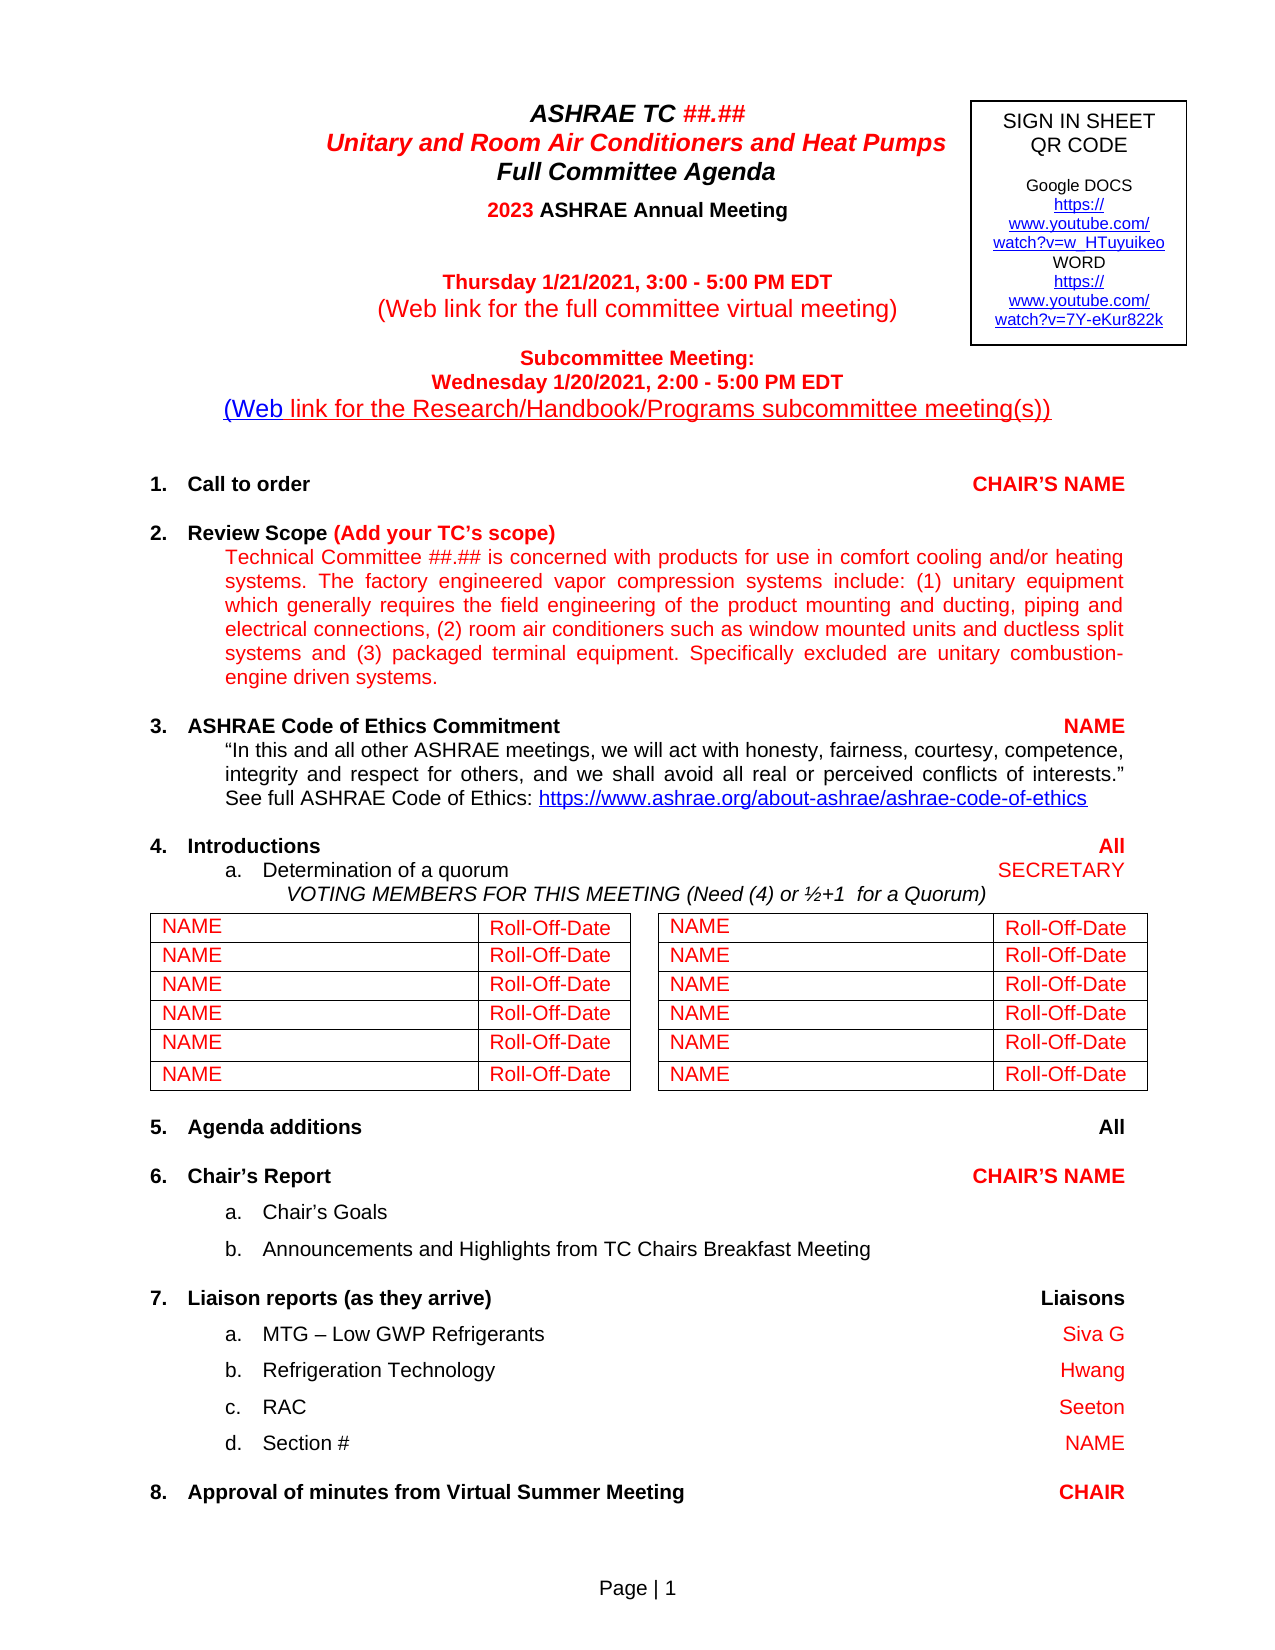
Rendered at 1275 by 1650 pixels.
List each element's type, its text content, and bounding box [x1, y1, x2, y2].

list Refrigeration Technology Hwang [225, 1358, 1125, 1382]
table_cell NAME [659, 972, 993, 1000]
table_cell NAME [659, 1030, 993, 1061]
table_cell NAME [151, 1001, 478, 1029]
table_header NAME [659, 914, 993, 942]
table_cell [631, 1061, 658, 1089]
list Chair’s Goals [225, 1200, 1125, 1224]
text Subcommittee Meeting: [150, 346, 1125, 370]
table_cell Roll-Off-Date [479, 943, 630, 971]
list Introductions All [150, 834, 1125, 858]
list Approval of minutes from Virtual Summer Meeting CHAIR [150, 1480, 1125, 1504]
table_cell Roll-Off-Date [994, 972, 1147, 1000]
table_cell Roll-Off-Date [479, 1030, 630, 1061]
table_cell Roll-Off-Date [994, 1030, 1147, 1061]
list ASHRAE Code of Ethics Commitment NAME [150, 713, 1125, 737]
text Unitary and Room Air Conditioners and Heat Pumps [150, 128, 970, 156]
table_cell Roll-Off-Date [994, 1001, 1147, 1029]
table_cell Roll-Off-Date [994, 943, 1147, 971]
table_cell Roll-Off-Date [479, 1001, 630, 1029]
text 2023 ASHRAE Annual Meeting [150, 198, 970, 222]
text (Web link for the full committee virtual meeting) [150, 293, 970, 322]
list Agenda additions All [150, 1114, 1125, 1138]
table_cell [631, 1029, 658, 1061]
list Technical Committee ##.## is concerned with products for use in comfort cooling and/or heating systems. The factory engineered vapor compression systems include: (1) unitary equipment which generally requires the field engineering of the product mounting and ducting, piping and electrical connections, (2) room air conditioners such as window mounted units and ductless split systems and (3) packaged terminal equipment. Specifically excluded are unitary combustion-engine driven systems. [225, 545, 1125, 688]
table_cell NAME [659, 1001, 993, 1029]
list RAC Seeton [225, 1395, 1125, 1419]
list Chair’s Report CHAIR’S NAME [150, 1163, 1125, 1187]
list MTG – Low GWP Refrigerants Siva G [225, 1322, 1125, 1346]
table_cell NAME [659, 943, 993, 971]
table_header Roll-Off-Date [479, 914, 630, 942]
table_cell NAME [151, 1030, 478, 1061]
table_cell Roll-Off-Date [479, 1062, 630, 1089]
table_header Roll-Off-Date [994, 914, 1147, 942]
list Liaison reports (as they arrive) Liaisons [150, 1285, 1125, 1309]
text VOTING MEMBERS FOR THIS MEETING (Need (4) or ½+1 for a Quorum) [150, 882, 1125, 906]
text Wednesday 1/20/2021, 2:00 - 5:00 PM EDT [150, 370, 1125, 394]
table_cell Roll-Off-Date [994, 1062, 1147, 1089]
list Call to order CHAIR’S NAME [150, 472, 1125, 496]
table_cell NAME [151, 1062, 478, 1089]
list Section # NAME [225, 1431, 1125, 1455]
table_header [631, 913, 658, 942]
list “In this and all other ASHRAE meetings, we will act with honesty, fairness, courtesy, competence, integrity and respect for others, and we shall avoid all real or perceived conflicts of interests.” See full ASHRAE Code of Ethics: https://www.ashrae.org/about-ashrae/ashrae-code-of-ethics [225, 737, 1125, 809]
table_cell [631, 1000, 658, 1029]
text Full Committee Agenda [150, 156, 970, 185]
text (Web link for the Research/Handbook/Programs subcommittee meeting(s)) [150, 394, 1125, 423]
list Announcements and Highlights from TC Chairs Breakfast Meeting [225, 1236, 1125, 1260]
list Review Scope (Add your TC’s scope) [150, 521, 1125, 545]
table_cell Roll-Off-Date [479, 972, 630, 1000]
table_cell NAME [659, 1062, 993, 1089]
text ASHRAE TC ##.## [150, 99, 1125, 128]
table_cell [631, 942, 658, 971]
text Thursday 1/21/2021, 3:00 - 5:00 PM EDT [150, 269, 970, 293]
table_cell [631, 971, 658, 1000]
table_cell NAME [151, 972, 478, 1000]
table_header NAME [151, 914, 478, 942]
table_cell NAME [151, 943, 478, 971]
list Determination of a quorum SECRETARY [225, 858, 1125, 882]
